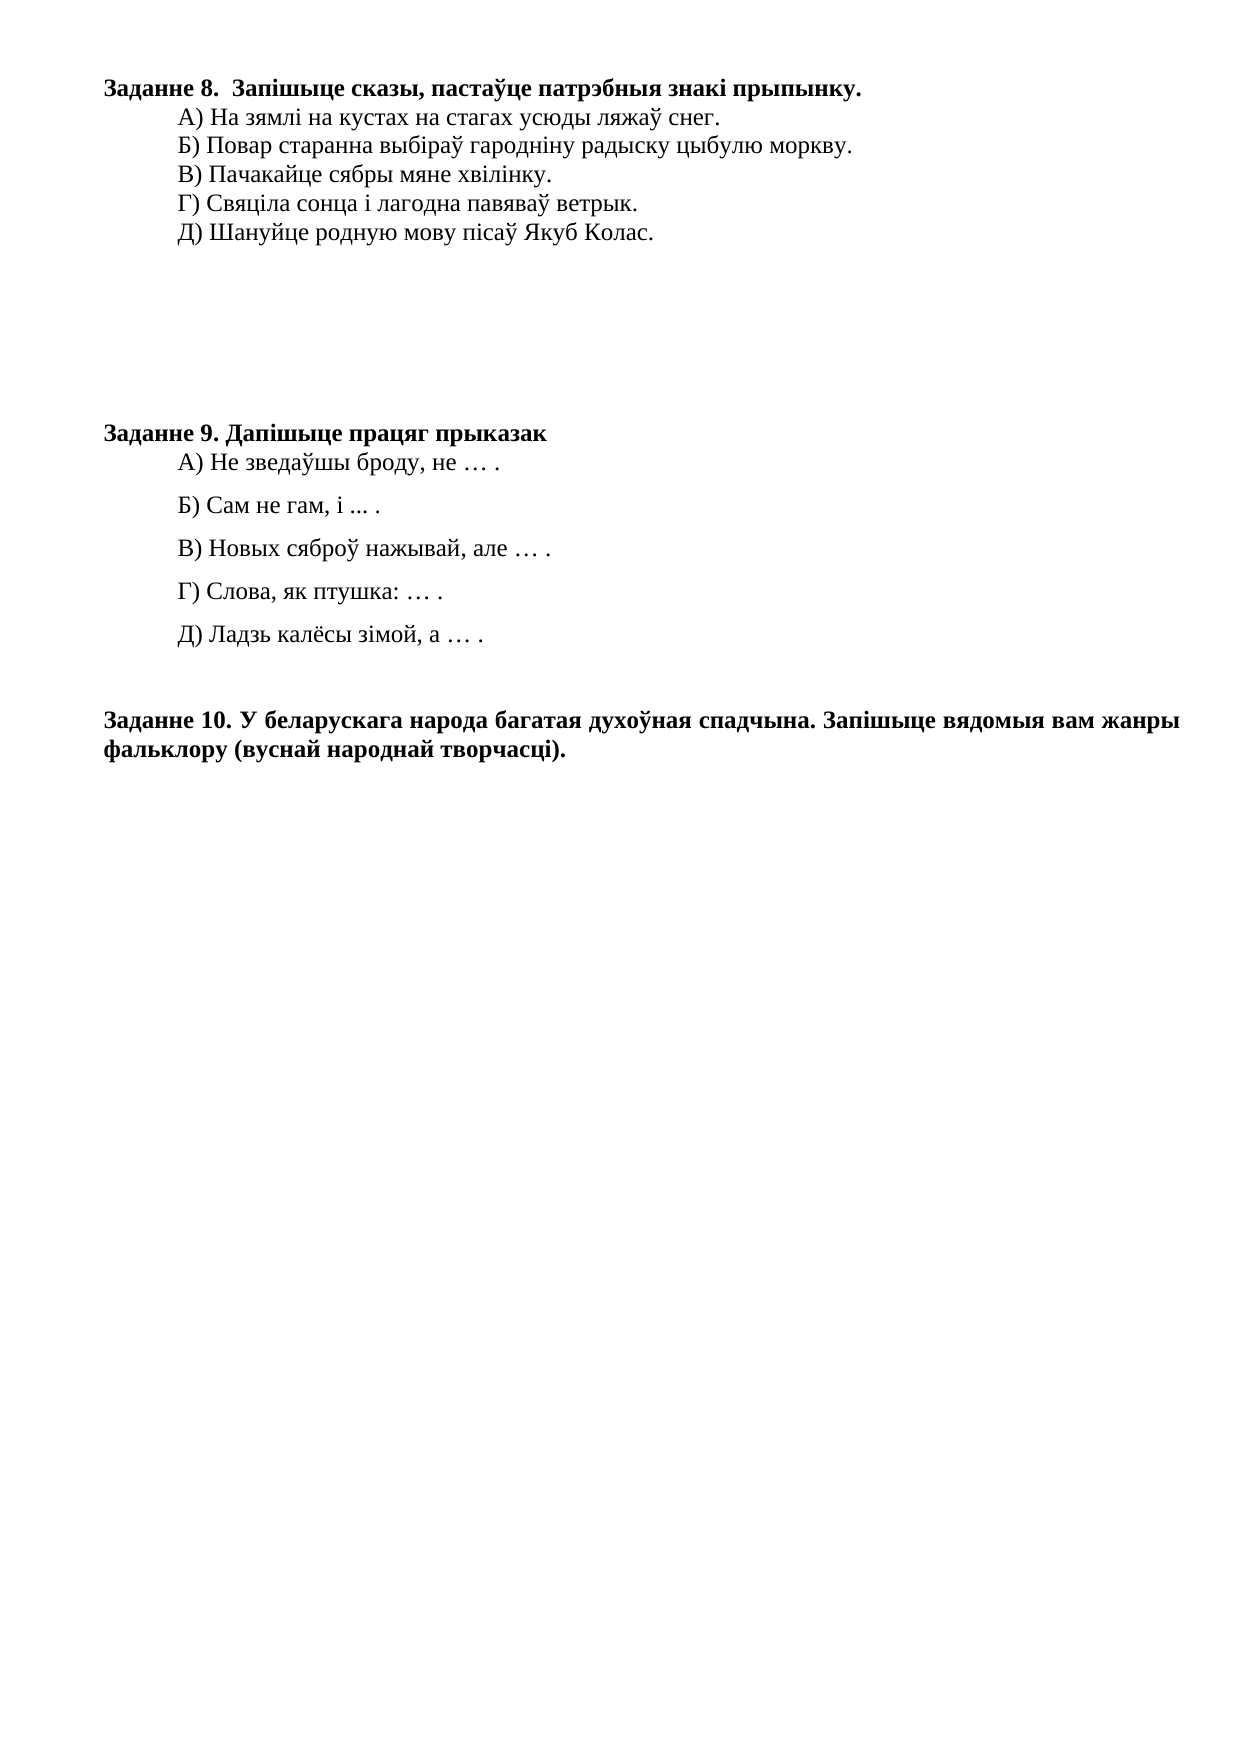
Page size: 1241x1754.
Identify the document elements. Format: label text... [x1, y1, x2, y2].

text Б) Повар старанна выбіраў гародніну радыску цыбулю моркву. [177, 131, 1181, 159]
text Заданне 9. Дапішыце працяг прыказак [103, 418, 1181, 447]
text Заданне 10. У беларускага народа багатая духоўная спадчына. Запішыце вядомыя вам жанры фальклору (вуснай народнай творчасці). [103, 706, 1181, 763]
text Г) Слова, як птушка: … . [177, 576, 1181, 605]
text В) Пачакайце сябры мяне хвілінку. [177, 159, 1181, 188]
text Г) Свяціла сонца і лагодна павяваў ветрык. [177, 188, 1181, 217]
text Заданне 8. Запішыце сказы, пастаўце патрэбныя знакі прыпынку. [103, 73, 1181, 102]
text А) Не зведаўшы броду, не … . [103, 447, 1181, 476]
text Д) Ладзь калёсы зімой, а … . [177, 619, 1181, 648]
text В) Новых сяброў нажывай, але … . [177, 533, 1181, 562]
text А) На зямлі на кустах на стагах усюды ляжаў снег. [177, 102, 1181, 131]
text Б) Сам не гам, і ... . [177, 490, 1181, 519]
text Д) Шануйце родную мову пісаў Якуб Колас. [177, 217, 1181, 246]
